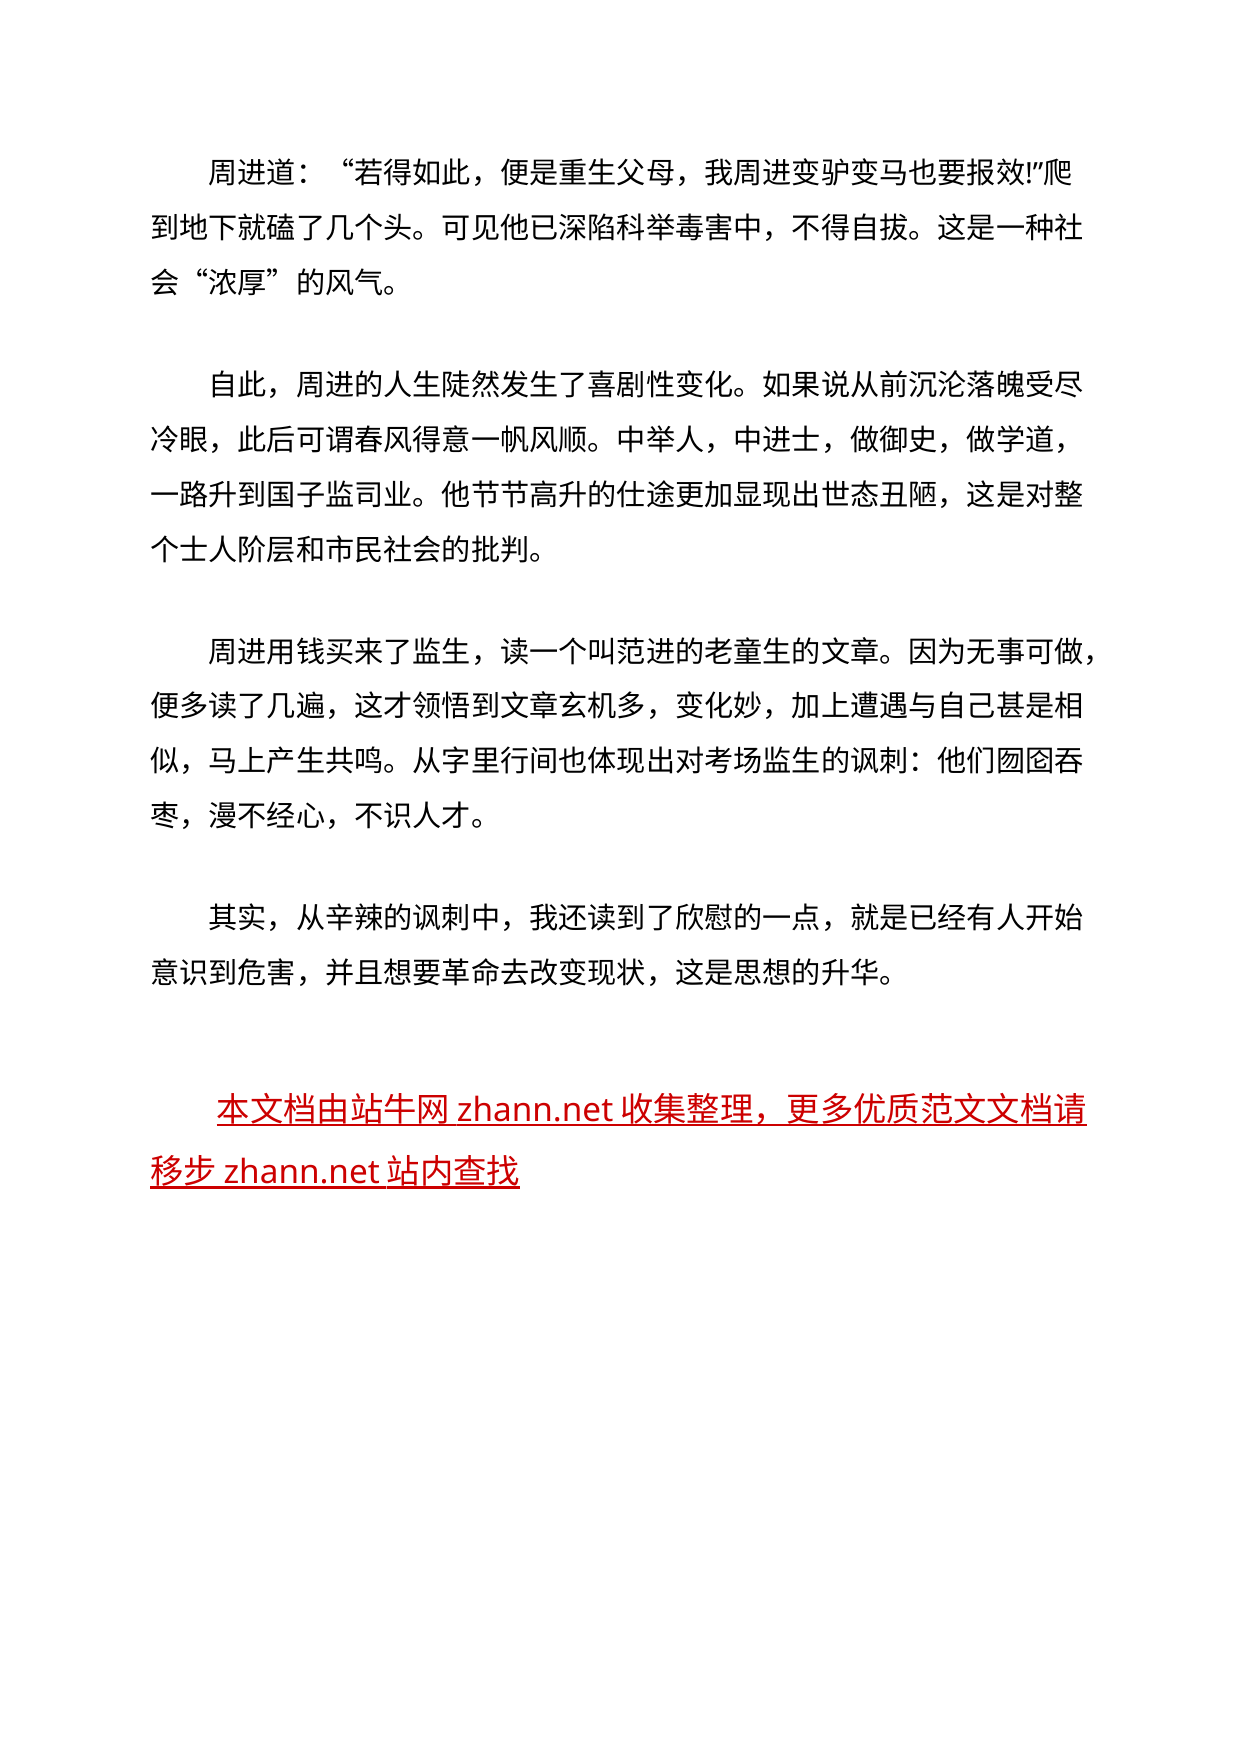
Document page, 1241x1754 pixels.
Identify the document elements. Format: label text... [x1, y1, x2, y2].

text 周进道：“若得如此，便是重生父母，我周进变驴变马也要报效!”爬到地下就磕了几个头。可见他已深陷科举毒害中，不得自拔。这是一种社会“浓厚”的风气。 [150, 150, 1090, 302]
text 自此，周进的人生陡然发生了喜剧性变化。如果说从前沉沦落魄受尽冷眼，此后可谓春风得意一帆风顺。中举人，中进士，做御史，做学道，一路升到国子监司业。他节节高升的仕途更加显现出世态丑陋，这是对整个士人阶层和市民社会的批判。 [150, 362, 1090, 569]
text 周进用钱买来了监生，读一个叫范进的老童生的文章。因为无事可做，便多读了几遍，这才领悟到文章玄机多，变化妙，加上遭遇与自己甚是相似，马上产生共鸣。从字里行间也体现出对考场监生的讽刺：他们囫囵吞枣，漫不经心，不识人才。 [150, 628, 1090, 835]
text 其实，从辛辣的讽刺中，我还读到了欣慰的一点，就是已经有人开始意识到危害，并且想要革命去改变现状，这是思想的升华。 [150, 894, 1090, 992]
text 本文档由站牛网zhann.net收集整理，更多优质范文文档请移步zhann.net站内查找 [150, 1082, 1090, 1194]
